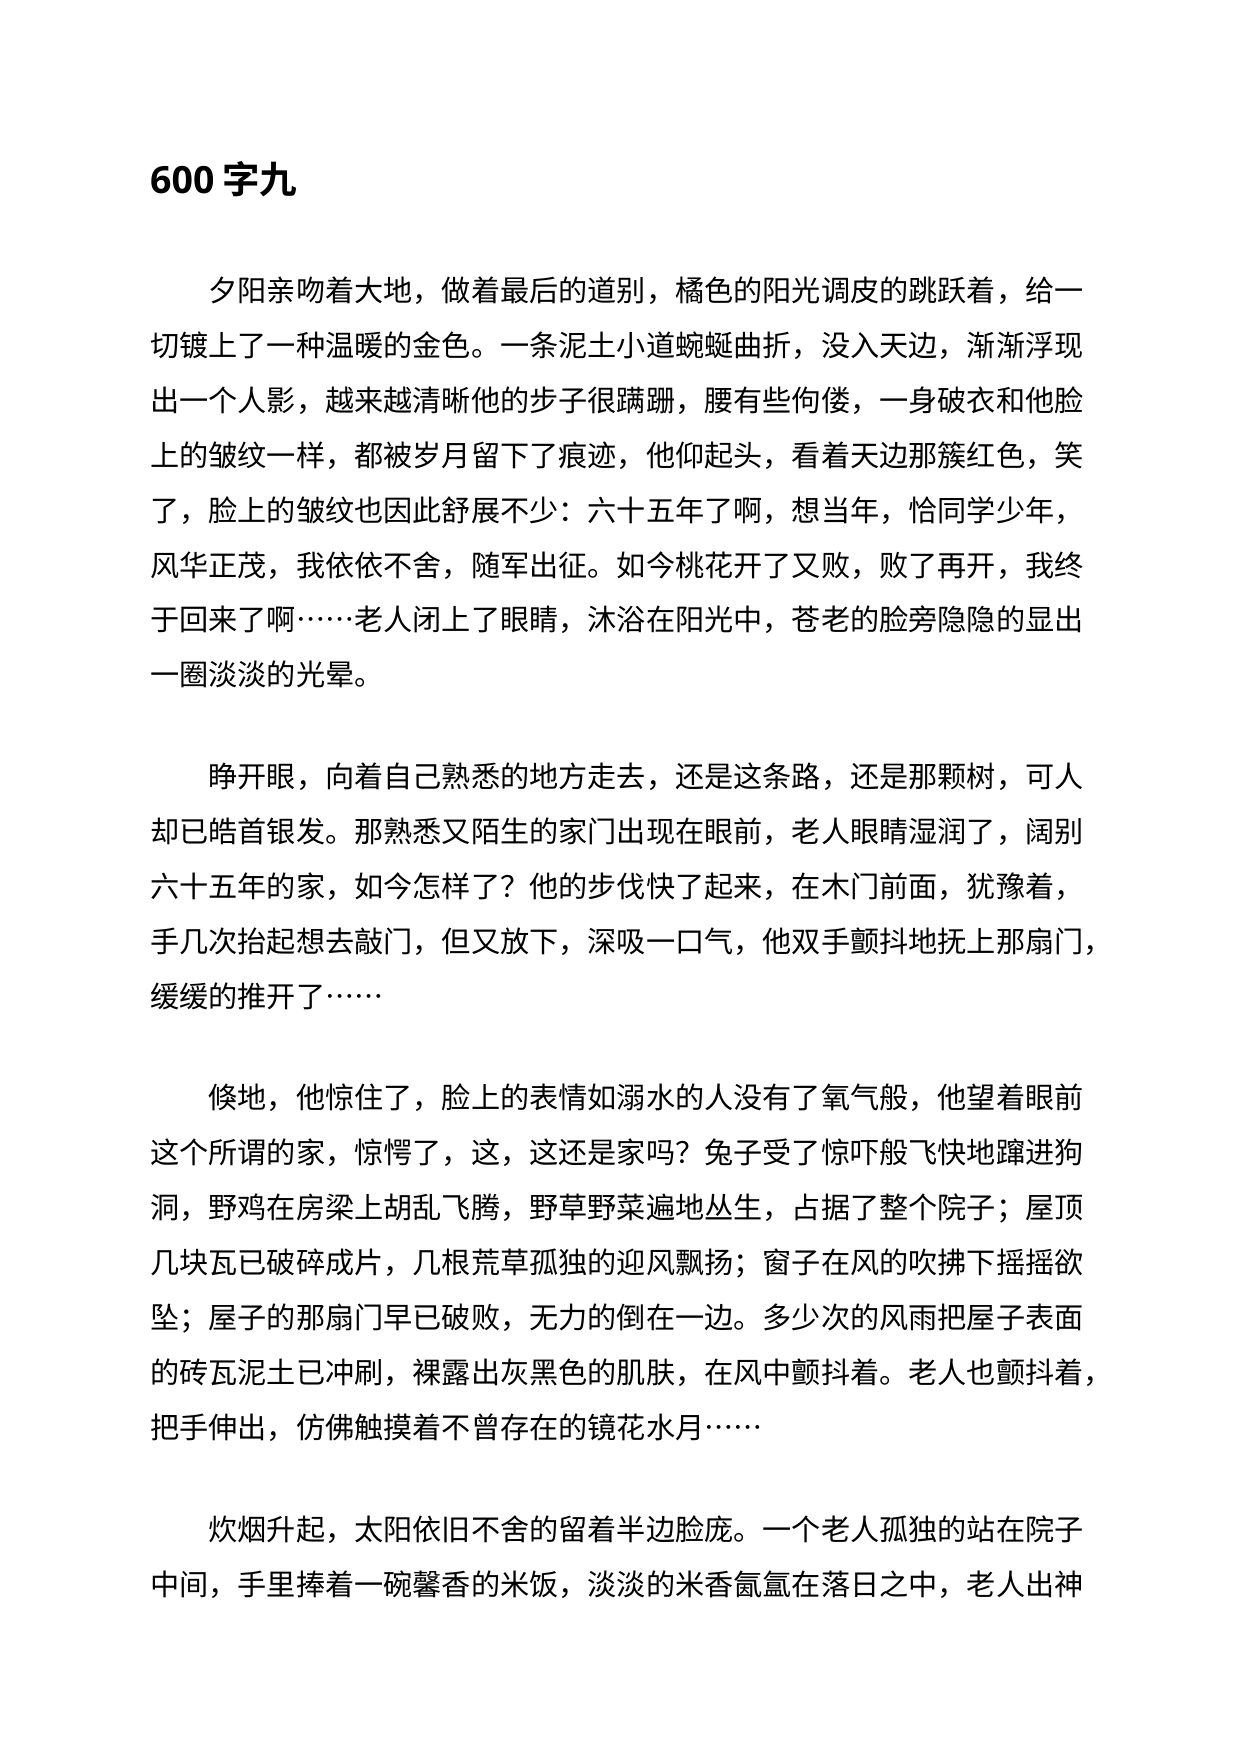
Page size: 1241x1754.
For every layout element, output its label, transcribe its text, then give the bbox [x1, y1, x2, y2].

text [150, 1506, 1090, 1603]
text 睁开眼，向着自己熟悉的地方走去，还是这条路，还是那颗树，可人却已皓首银发。那熟悉又陌生的家门出现在眼前，老人眼睛湿润了，阔别六十五年的家，如今怎样了？他的步伐快了起来，在木门前面，犹豫着，手几次抬起想去敲门，但又放下，深吸一口气，他双手颤抖地抚上那扇门，缓缓的推开了…… [150, 754, 1090, 1016]
text 夕阳亲吻着大地，做着最后的道别，橘色的阳光调皮的跳跃着，给一切镀上了一种温暖的金色。一条泥土小道蜿蜒曲折，没入天边，渐渐浮现出一个人影，越来越清晰他的步子很蹒跚，腰有些佝偻，一身破衣和他脸上的皱纹一样，都被岁月留下了痕迹，他仰起头，看着天边那簇红色，笑了，脸上的皱纹也因此舒展不少：六十五年了啊，想当年，恰同学少年，风华正茂，我依依不舍，随军出征。如今桃花开了又败，败了再开，我终于回来了啊……老人闭上了眼睛，沐浴在阳光中，苍老的脸旁隐隐的显出一圈淡淡的光晕。 [150, 268, 1090, 694]
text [150, 150, 1090, 204]
text 倏地，他惊住了，脸上的表情如溺水的人没有了氧气般，他望着眼前这个所谓的家，惊愕了，这，这还是家吗？兔子受了惊吓般飞快地蹿进狗洞，野鸡在房梁上胡乱飞腾，野草野菜遍地丛生，占据了整个院子；屋顶几块瓦已破碎成片，几根荒草孤独的迎风飘扬；窗子在风的吹拂下摇摇欲坠；屋子的那扇门早已破败，无力的倒在一边。多少次的风雨把屋子表面的砖瓦泥土已冲刷，裸露出灰黑色的肌肤，在风中颤抖着。老人也颤抖着，把手伸出，仿佛触摸着不曾存在的镜花水月…… [150, 1075, 1090, 1447]
